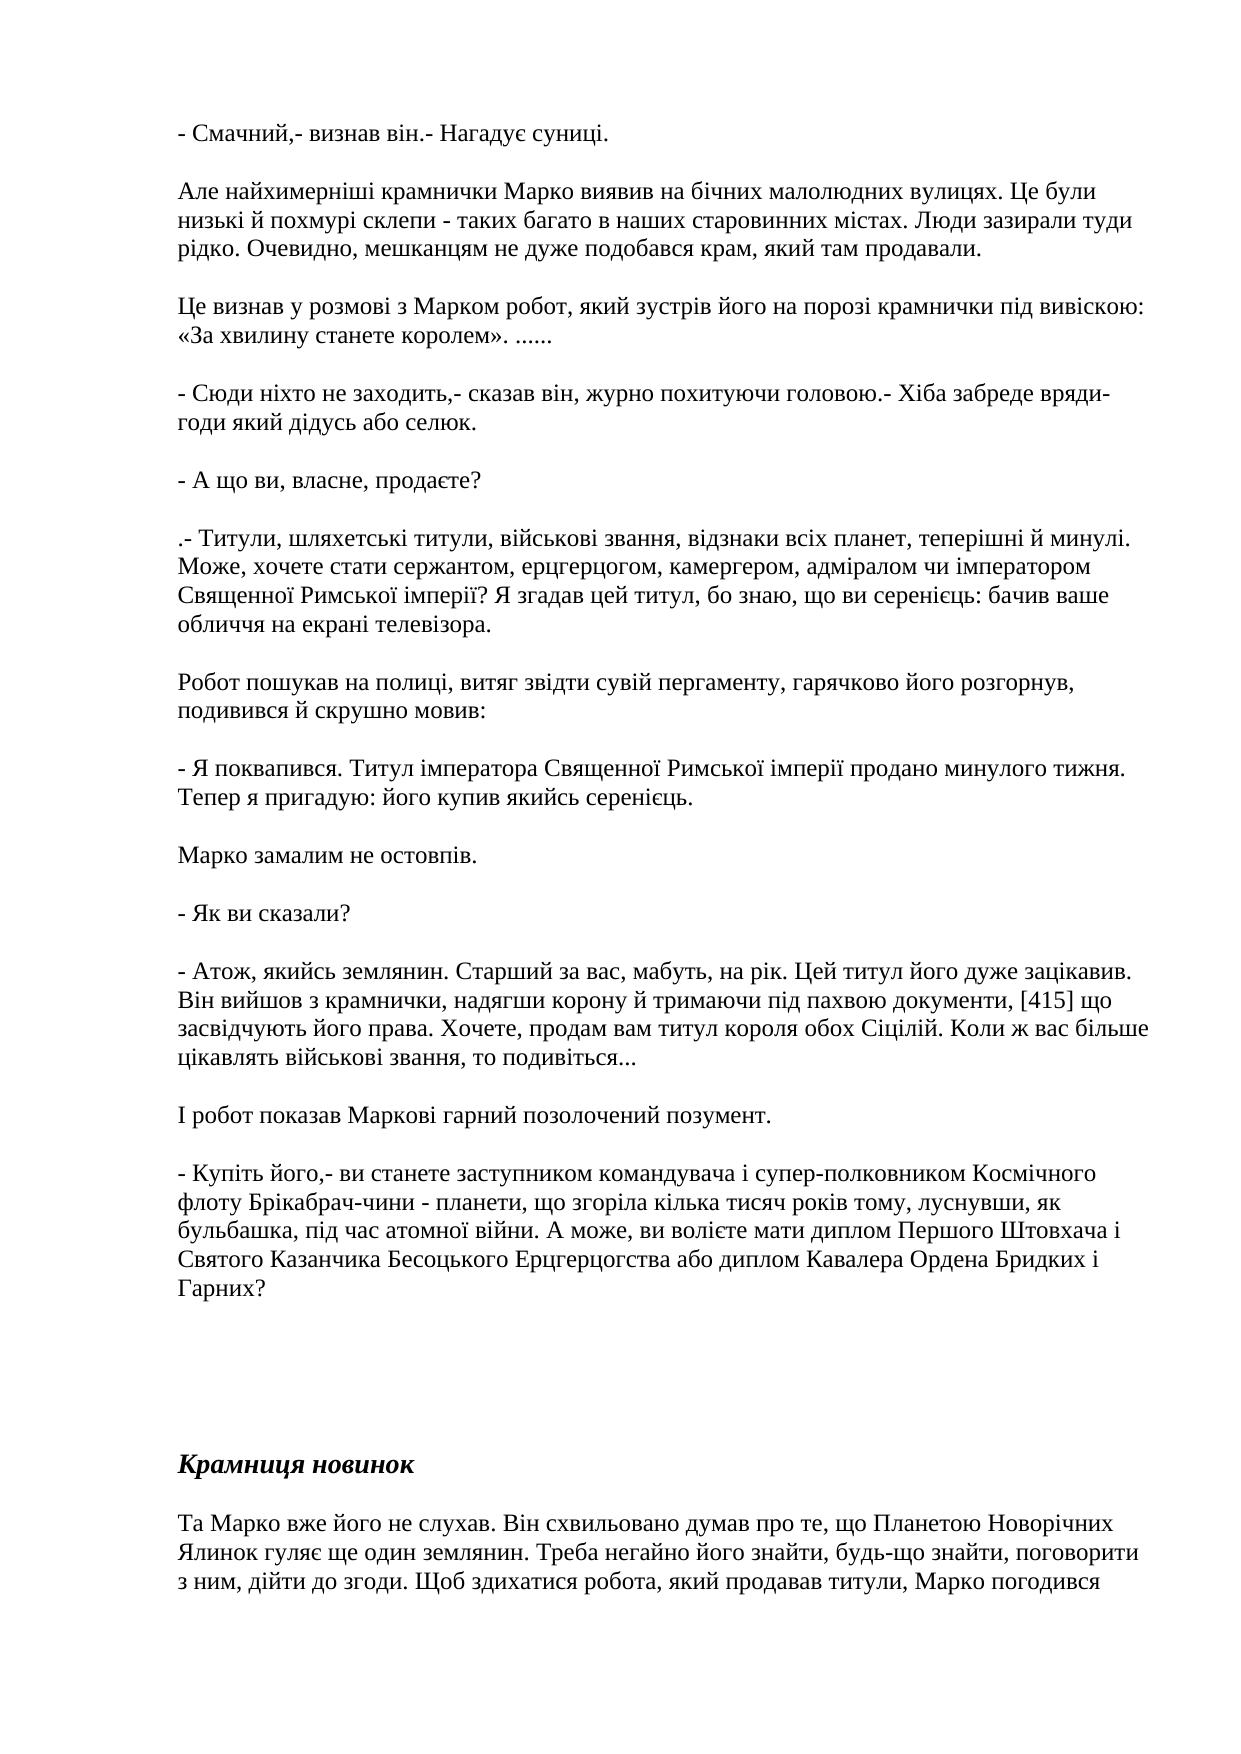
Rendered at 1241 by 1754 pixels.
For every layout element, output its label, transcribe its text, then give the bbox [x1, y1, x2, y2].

text - Я поквапився. Титул імператора Священної Римської імперії продано минулого тижня. Тепер я пригадую: його купив якийсь серенієць. [177, 753, 1152, 811]
text Крамниця новинок [177, 1447, 1152, 1479]
text .- Титули, шляхетські титули, військові звання, відзнаки всіх планет, теперішні й минулі. Може, хочете стати сержантом, ерцгерцогом, камергером, адміралом чи імператором Священної Римської імперії? Я згадав цей титул, бо знаю, що ви серенієць: бачив ваше обличчя на екрані телевізора. [177, 523, 1152, 638]
text Це визнав у розмові з Марком робот, який зустрів його на порозі крамнички під вивіскою: «За хвилину станете королем». ...... [177, 291, 1152, 349]
text Марко замалим не остовпів. [177, 840, 1152, 869]
text - Атож, якийсь землянин. Старший за вас, мабуть, на рік. Цей титул його дуже зацікавив. Він вийшов з крамнички, надягши корону й тримаючи під пахвою документи, [415] що засвідчують його права. Хочете, продам вам титул короля обох Сіцілій. Коли ж вас більше цікавлять військові звання, то подивіться... [177, 956, 1152, 1071]
text Робот пошукав на полиці, витяг звідти сувій пергаменту, гарячково його розгорнув, подивився й скрушно мовив: [177, 667, 1152, 724]
text - Як ви сказали? [177, 898, 1152, 927]
text - А що ви, власне, продаєте? [177, 465, 1152, 493]
text І робот показав Маркові гарний позолочений позумент. [177, 1100, 1152, 1129]
text - Смачний,- визнав він.- Нагадує суниці. [177, 118, 1152, 147]
text - Сюди ніхто не заходить,- сказав він, журно похитуючи головою.- Хіба забреде вряди-годи який дідусь або селюк. [177, 378, 1152, 436]
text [177, 1508, 1152, 1595]
text Але найхимерніші крамнички Марко виявив на бічних малолюдних вулицях. Це були низькі й похмурі склепи - таких багато в наших старовинних містах. Люди зазирали туди рідко. Очевидно, мешканцям не дуже подобався крам, який там продавали. [177, 176, 1152, 262]
text - Купіть його,- ви станете заступником командувача і супер-полковником Космічного флоту Брікабрач-чини - планети, що згоріла кілька тисяч років тому, луснувши, як бульбашка, під час атомної війни. А може, ви волієте мати диплом Першого Штовхача і Святого Казанчика Бесоцького Ерцгерцогства або диплом Кавалера Ордена Бридких і Гарних? [177, 1158, 1152, 1302]
